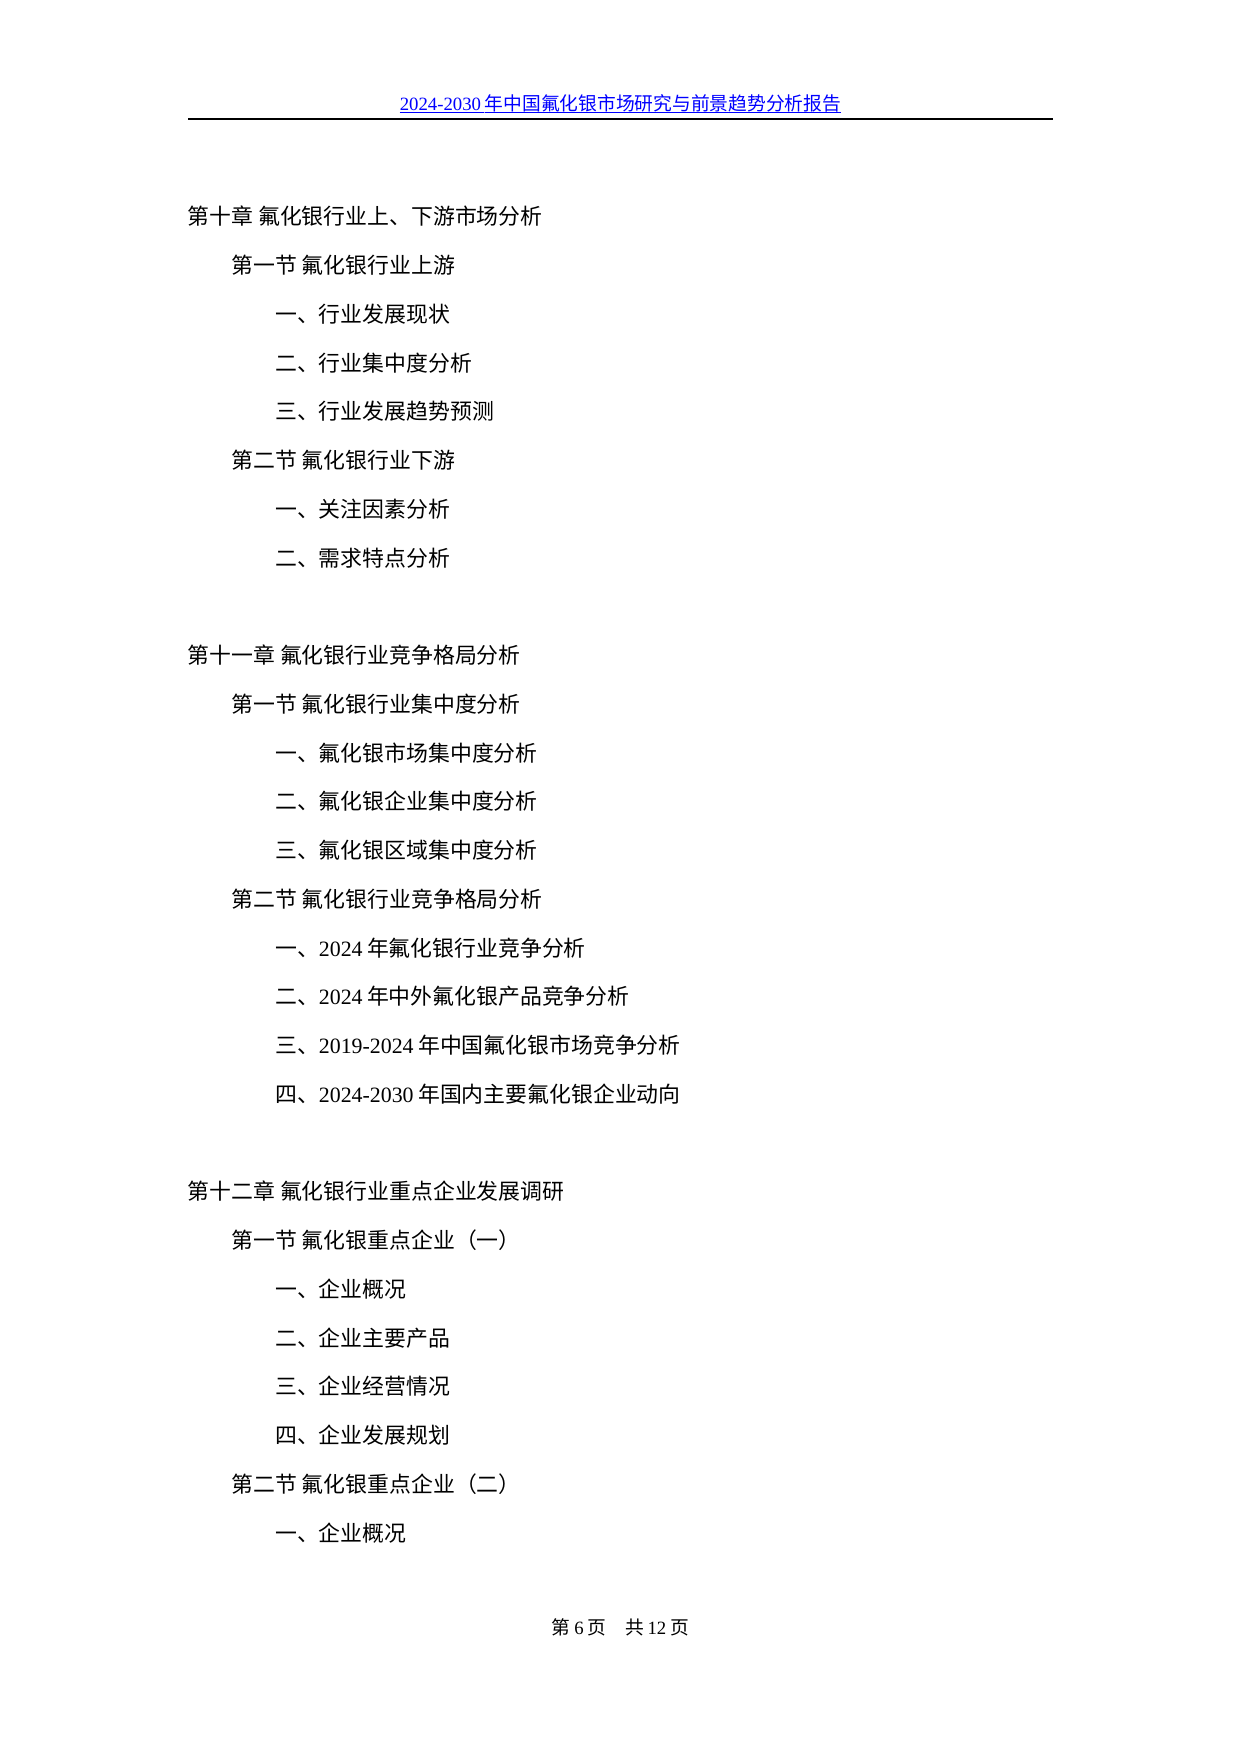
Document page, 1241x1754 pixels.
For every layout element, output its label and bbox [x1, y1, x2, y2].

text [187, 150, 1053, 1548]
